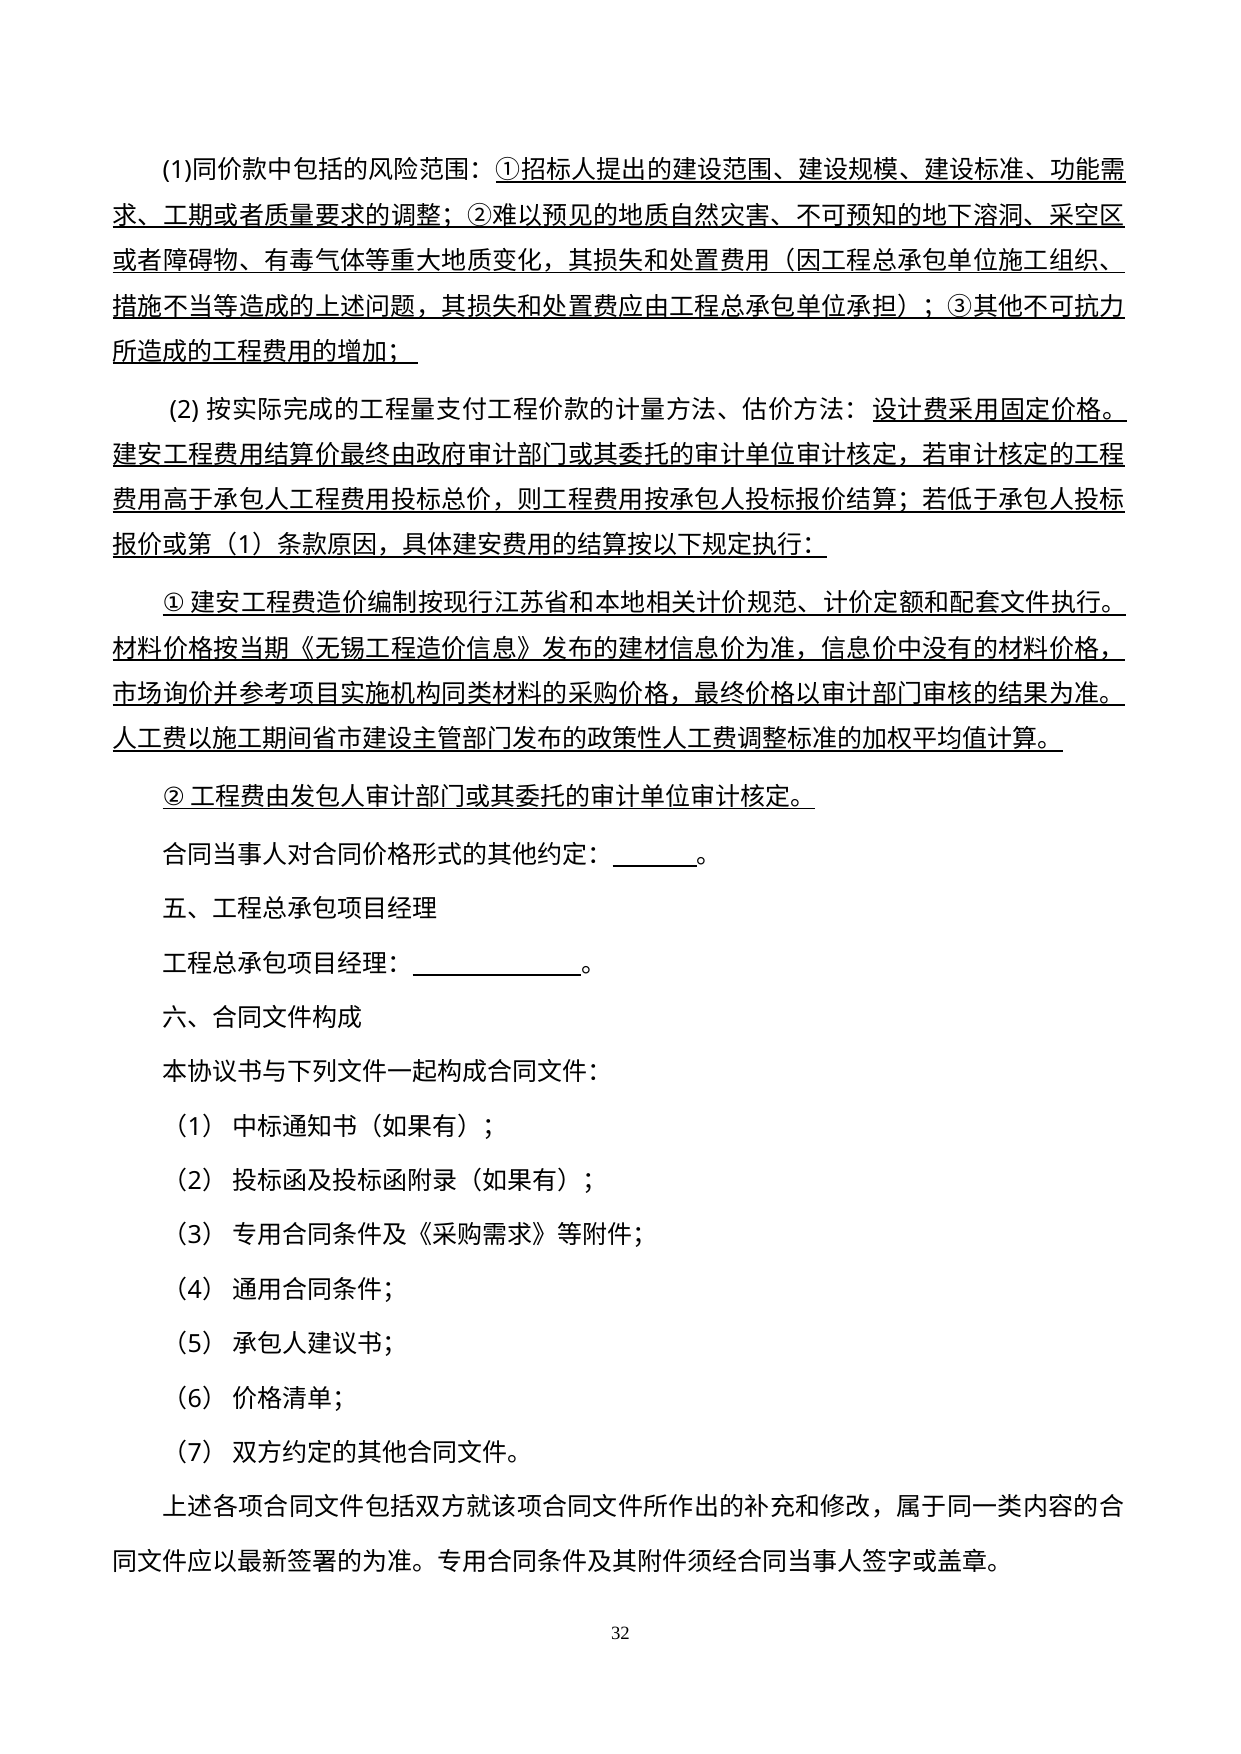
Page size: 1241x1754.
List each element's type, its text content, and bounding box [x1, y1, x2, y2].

text ②工程费由发包人审计部门或其委托的审计单位审计核定。 [112, 777, 1128, 813]
list 六、合同文件构成 [112, 997, 1128, 1034]
text 上述各项合同文件包括双方就该项合同文件所作出的补充和修改，属于同一类内容的合同文件应以最新签署的为准。专用合同条件及其附件须经合同当事人签字或盖章。 [112, 1487, 1128, 1577]
text 本协议书与下列文件一起构成合同文件： [112, 1052, 1128, 1088]
text （7） 双方约定的其他合同文件。 [112, 1432, 1128, 1469]
text （3） 专用合同条件及《采购需求》等附件； [112, 1215, 1128, 1251]
text （6） 价格清单； [112, 1378, 1128, 1414]
text 工程总承包项目经理： 。 [112, 943, 1128, 979]
text (1)同价款中包括的风险范围：①招标人提出的建设范围、建设规模、建设标准、功能需求、工期或者质量要求的调整；②难以预见的地质自然灾害、不可预知的地下溶洞、采空区或者障碍物、有毒气体等重大地质变化，其损失和处置费用（因工程总承包单位施工组织、措施不当等造成的上述问题，其损失和处置费应由工程总承包单位承担）；③其他不可抗力所造成的工程费用的增加； [112, 150, 1128, 367]
text (2) 按实际完成的工程量支付工程价款的计量方法、估价方法：设计费采用固定价格。建安工程费用结算价最终由政府审计部门或其委托的审计单位审计核定，若审计核定的工程费用高于承包人工程费用投标总价，则工程费用按承包人投标报价结算；若低于承包人投标报价或第（1）条款原因，具体建安费用的结算按以下规定执行： [112, 389, 1128, 561]
text （5） 承包人建议书； [112, 1324, 1128, 1360]
list 五、工程总承包项目经理 [112, 889, 1128, 925]
text （1） 中标通知书（如果有）； [112, 1106, 1128, 1142]
text 合同当事人对合同价格形式的其他约定： 。 [144, 834, 1128, 871]
text （2） 投标函及投标函附录（如果有）； [112, 1161, 1128, 1197]
text ①建安工程费造价编制按现行江苏省和本地相关计价规范、计价定额和配套文件执行。材料价格按当期《无锡工程造价信息》发布的建材信息价为准，信息价中没有的材料价格，市场询价并参考项目实施机构同类材料的采购价格，最终价格以审计部门审核的结果为准。人工费以施工期间省市建设主管部门发布的政策性人工费调整标准的加权平均值计算。 [112, 583, 1128, 755]
text （4） 通用合同条件； [112, 1269, 1128, 1306]
